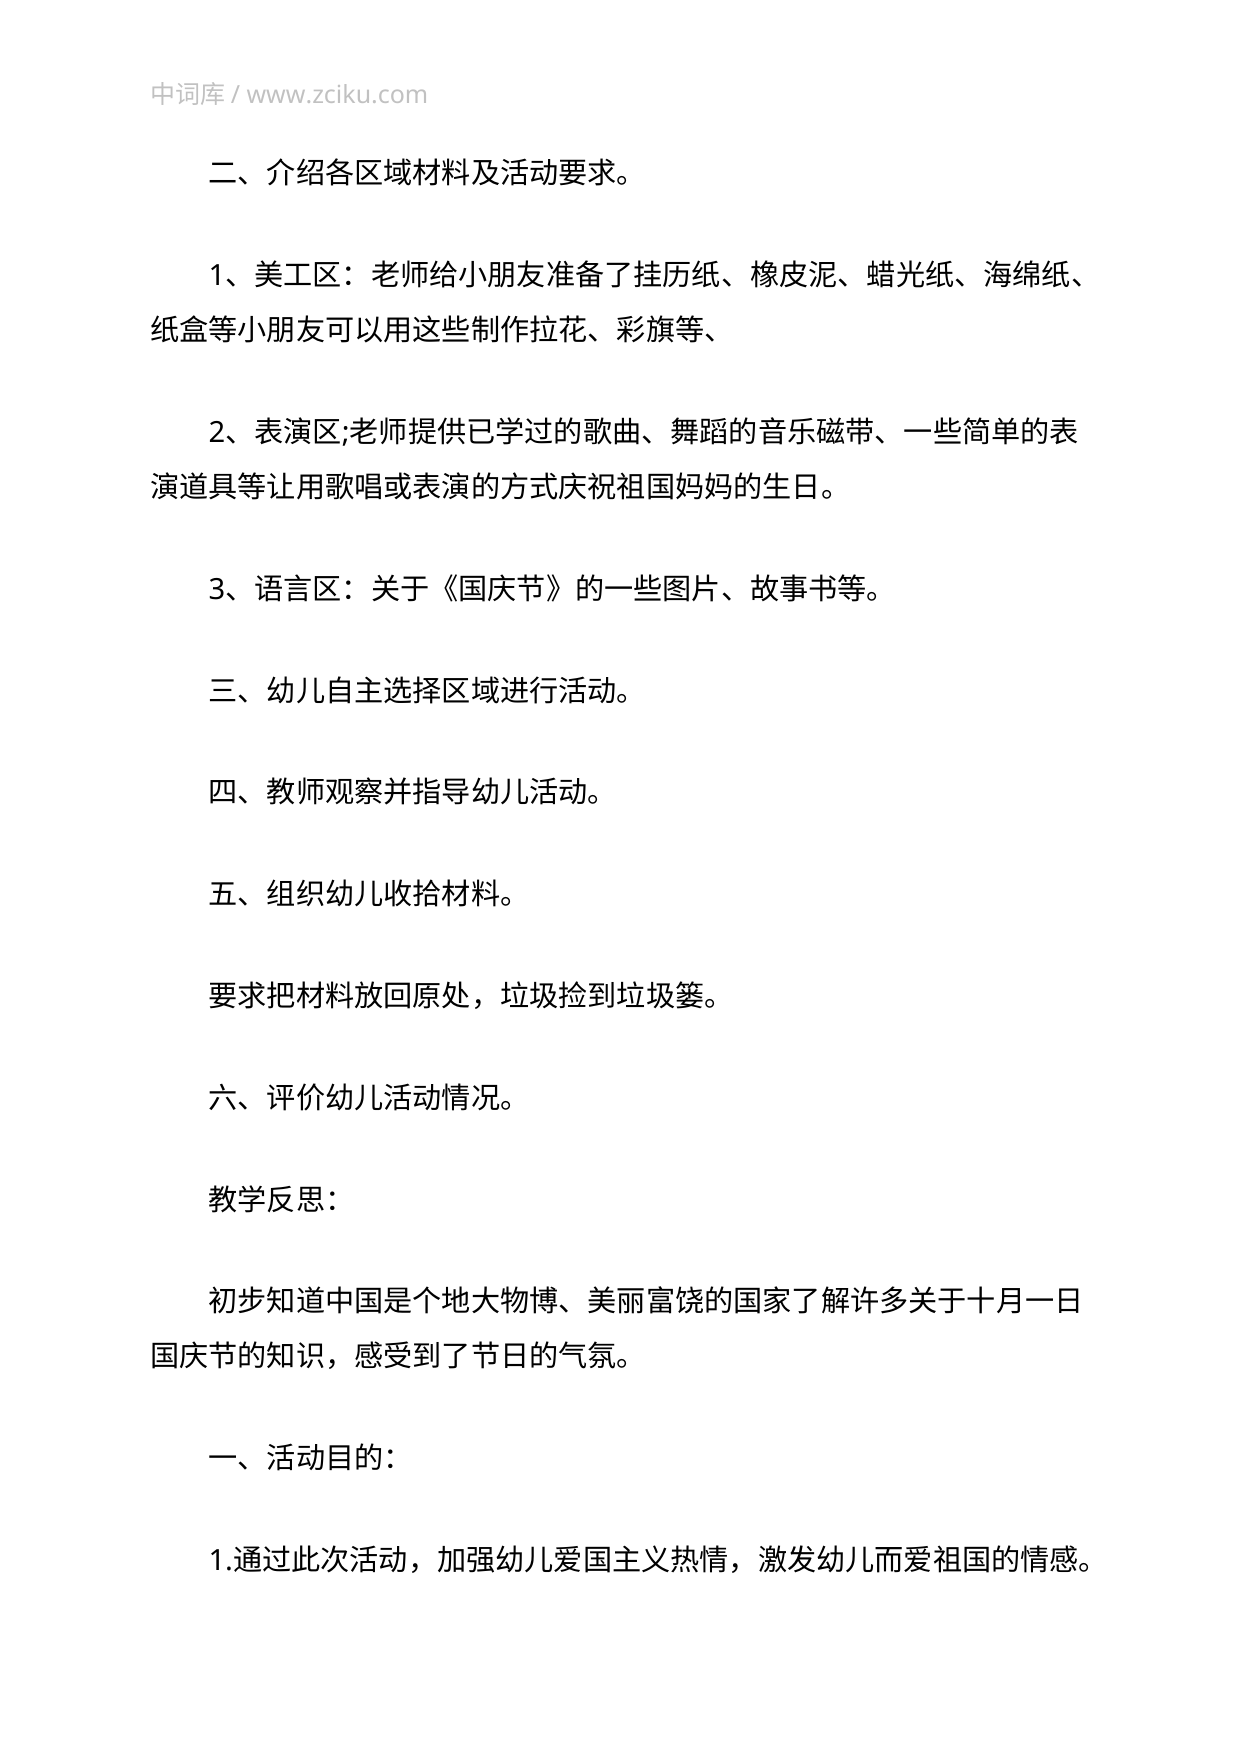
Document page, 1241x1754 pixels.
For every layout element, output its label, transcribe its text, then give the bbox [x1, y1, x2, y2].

text 教学反思： [150, 1176, 1090, 1218]
text 二、介绍各区域材料及活动要求。 [150, 150, 1090, 192]
text 六、评价幼儿活动情况。 [150, 1074, 1090, 1117]
text 1.通过此次活动，加强幼儿爱国主义热情，激发幼儿而爱祖国的情感。 [150, 1536, 1090, 1579]
text 四、教师观察并指导幼儿活动。 [150, 769, 1090, 811]
text 3、语言区：关于《国庆节》的一些图片、故事书等。 [150, 565, 1090, 608]
text 三、幼儿自主选择区域进行活动。 [150, 667, 1090, 709]
text 2、表演区;老师提供已学过的歌曲、舞蹈的音乐磁带、一些简单的表演道具等让用歌唱或表演的方式庆祝祖国妈妈的生日。 [150, 408, 1090, 506]
text 1、美工区：老师给小朋友准备了挂历纸、橡皮泥、蜡光纸、海绵纸、纸盒等小朋友可以用这些制作拉花、彩旗等、 [150, 252, 1090, 349]
text 五、组织幼儿收拾材料。 [150, 871, 1090, 913]
text 初步知道中国是个地大物博、美丽富饶的国家了解许多关于十月一日国庆节的知识，感受到了节日的气氛。 [150, 1278, 1090, 1375]
text 要求把材料放回原处，垃圾捡到垃圾篓。 [150, 973, 1090, 1015]
text 一、活动目的： [150, 1434, 1090, 1477]
